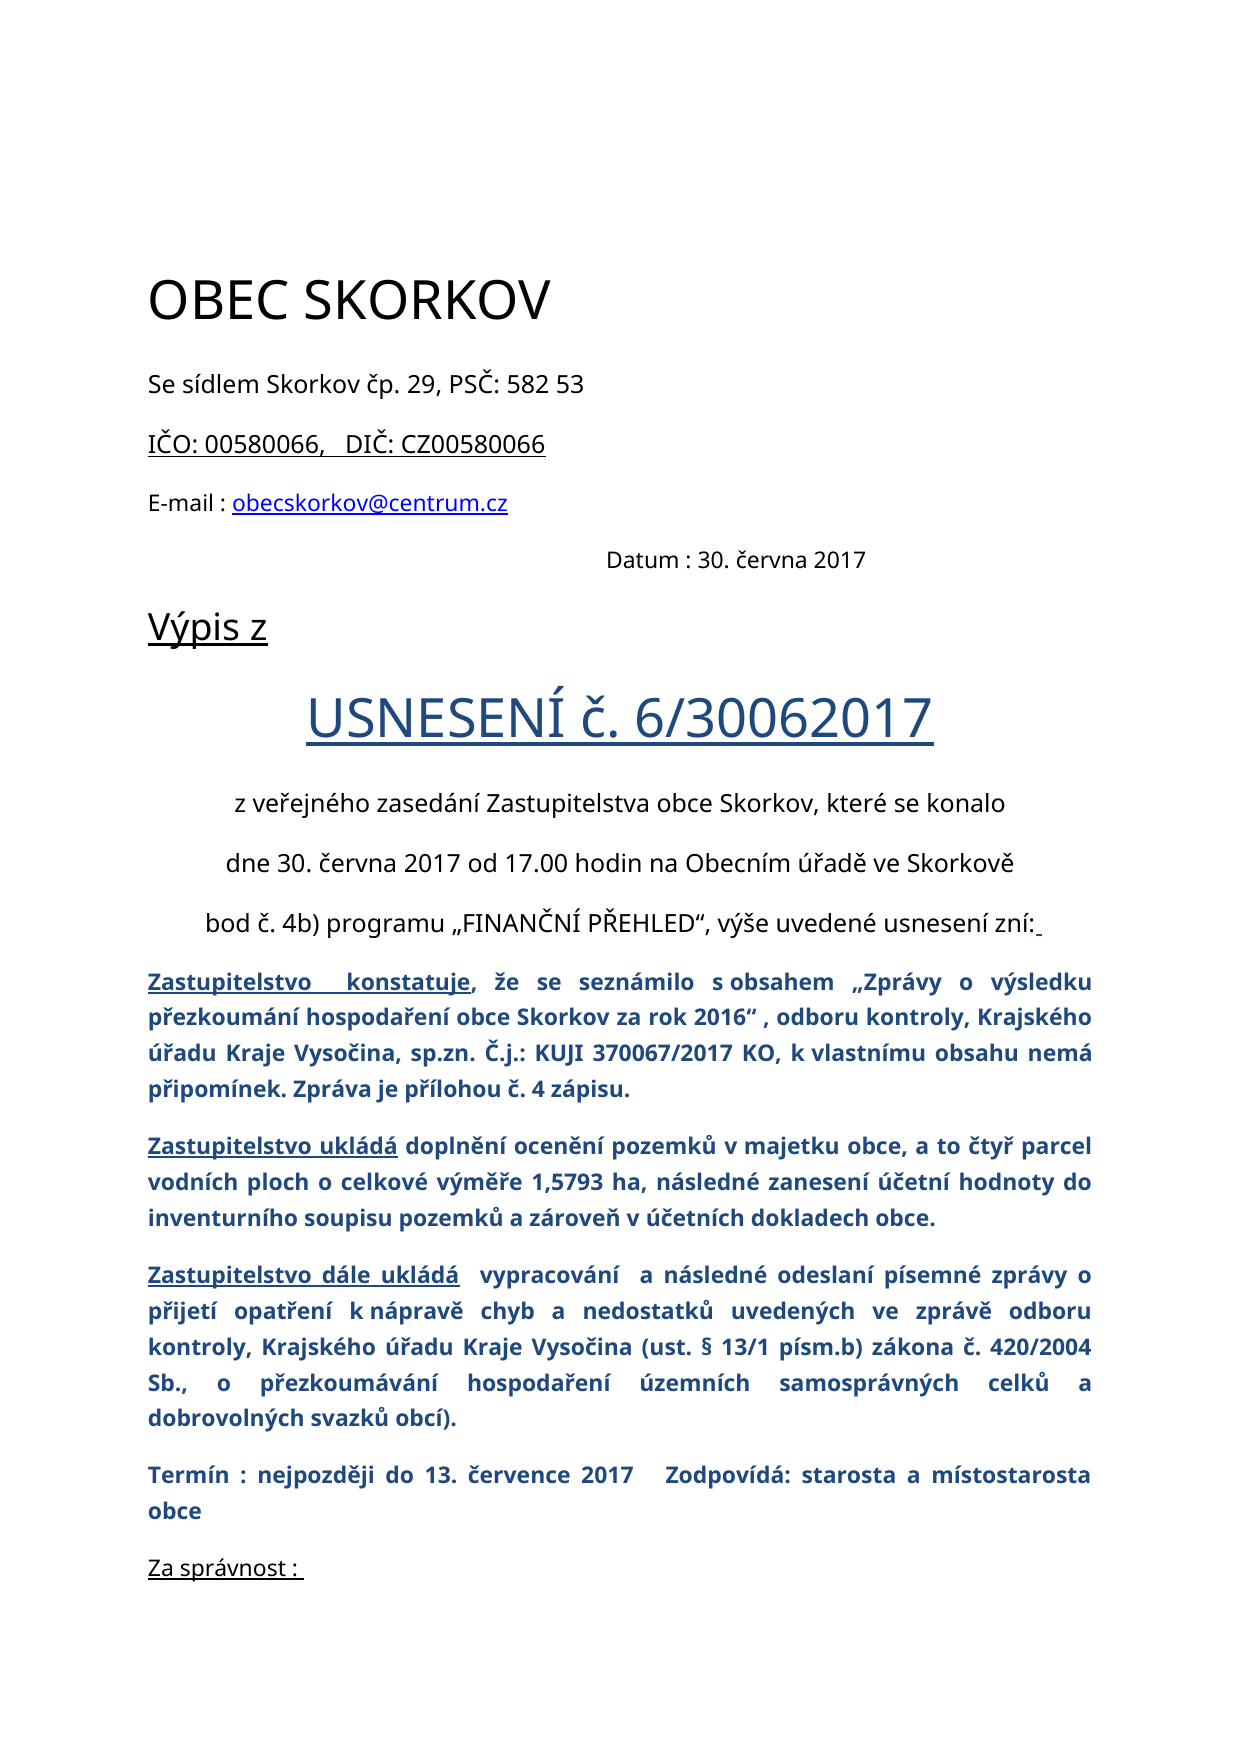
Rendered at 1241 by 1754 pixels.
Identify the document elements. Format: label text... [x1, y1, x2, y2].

text Za správnost : [148, 1552, 1093, 1583]
text IČO: 00580066, DIČ: CZ00580066 [148, 427, 1093, 461]
text z veřejného zasedání Zastupitelstva obce Skorkov, které se konalo [148, 785, 1093, 819]
text Zastupitelstvo dále ukládá vypracování a následné odeslaní písemné zprávy o přijetí opatření k nápravě chyb a nedostatků uvedených ve zprávě odboru kontroly, Krajského úřadu Kraje Vysočina (ust. § 13/1 písm.b) zákona č. 420/2004 Sb., o přezkoumávání hospodaření územních samosprávných celků a dobrovolných svazků obcí). [148, 1259, 1093, 1434]
text Výpis z [148, 600, 1093, 651]
text Termín : nejpozději do 13. července 2017 Zodpovídá: starosta a místostarosta obce [148, 1459, 1093, 1526]
text USNESENÍ č. 6/30062017 [148, 680, 1093, 753]
text Zastupitelstvo ukládá doplnění ocenění pozemků v majetku obce, a to čtyř parcel vodních ploch o celkové výměře 1,5793 ha, následné zanesení účetní hodnoty do inventurního soupisu pozemků a zároveň v účetních dokladech obce. [148, 1130, 1093, 1233]
text OBEC SKORKOV [148, 261, 1093, 335]
text bod č. 4b) programu „FINANČNÍ PŘEHLED“, výše uvedené usnesení zní: [148, 905, 1093, 939]
text E-mail : obecskorkov@centrum.cz [148, 487, 1093, 518]
text Se sídlem Skorkov čp. 29, PSČ: 582 53 [148, 367, 1093, 401]
text dne 30. června 2017 od 17.00 hodin na Obecním úřadě ve Skorkově [148, 845, 1093, 879]
text Zastupitelstvo konstatuje, že se seznámilo s obsahem „Zprávy o výsledku přezkoumání hospodaření obce Skorkov za rok 2016“ , odboru kontroly, Krajského úřadu Kraje Vysočina, sp.zn. Č.j.: KUJI 370067/2017 KO, k vlastnímu obsahu nemá připomínek. Zpráva je přílohou č. 4 zápisu. [148, 965, 1093, 1104]
text Datum : 30. června 2017 [148, 543, 1093, 575]
